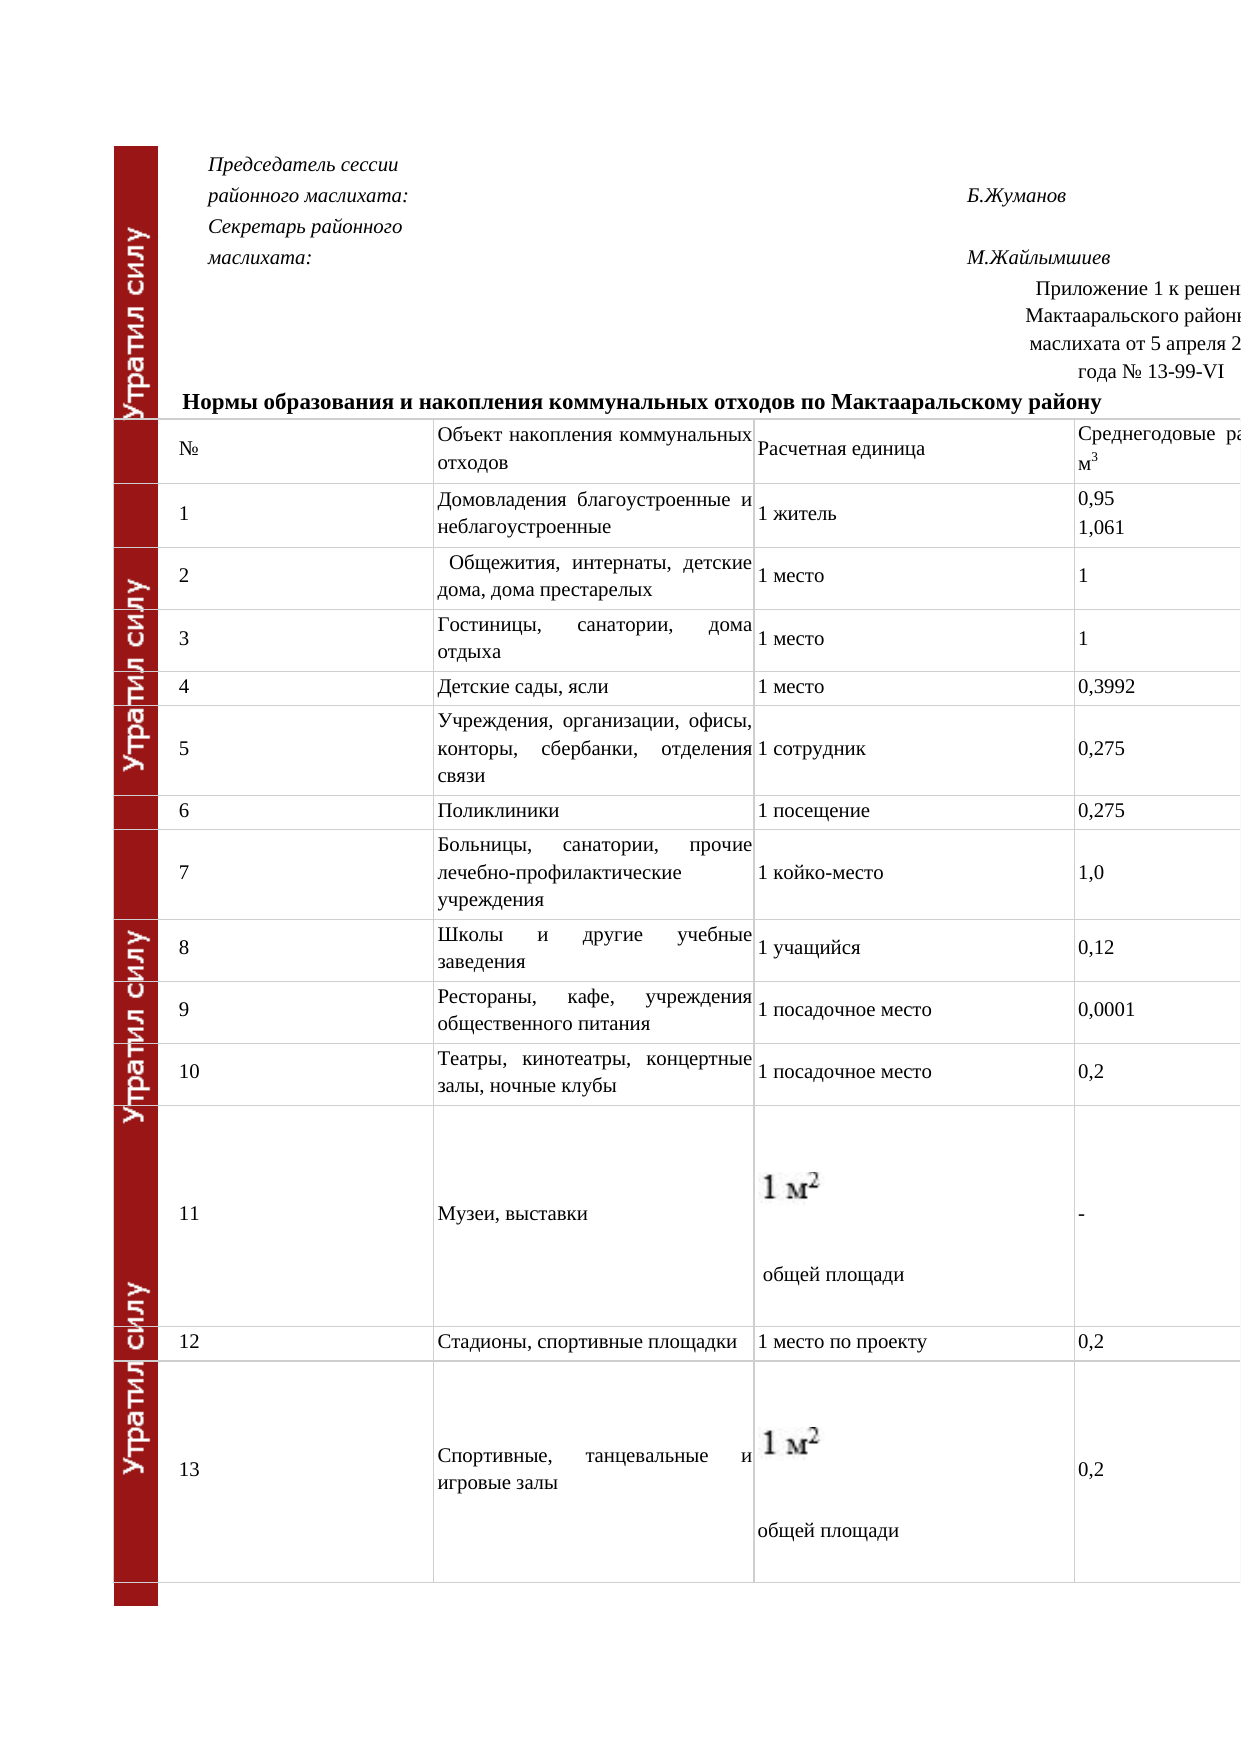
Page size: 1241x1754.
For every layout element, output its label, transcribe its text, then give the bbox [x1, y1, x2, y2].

table_cell 1 [1075, 548, 1240, 609]
table_cell 0,0001 [1075, 982, 1240, 1043]
table_cell 0,2 [1075, 1044, 1240, 1105]
picture [757, 1427, 831, 1480]
table_cell 11 [114, 1106, 433, 1326]
table_cell 4 [114, 672, 433, 705]
table_cell 1 посадочное место [755, 982, 1074, 1043]
table_cell 1 место [755, 672, 1074, 705]
table_cell Музеи, выставки [434, 1106, 753, 1326]
table_cell 1 учащийся [755, 920, 1074, 981]
table_cell Поликлиники [434, 796, 753, 829]
table_header Приложение 1 к решению Мактааральского районного маслихата от 5 апреля 2017 года № 13-99-VI [912, 274, 1240, 388]
table_cell Театры, кинотеатры, концертные залы, ночные клубы [434, 1044, 753, 1105]
picture [114, 1583, 158, 1606]
table_cell Секретарь районного [101, 212, 1240, 243]
table_cell 1 [1075, 610, 1240, 671]
table_cell общей площади [755, 1362, 1074, 1582]
table_cell Общежития, интернаты, детские дома, дома престарелых [434, 548, 753, 609]
table_cell 1 сотрудник [755, 706, 1074, 795]
table_cell 2 [114, 548, 433, 609]
picture [114, 146, 158, 150]
table_cell 1 [114, 484, 433, 547]
table_cell Спортивные, танцевальные и игровые залы [434, 1362, 753, 1582]
table_header [101, 274, 912, 388]
table_cell 1 посещение [755, 796, 1074, 829]
table_cell 6 [114, 796, 433, 829]
table_cell 1 место [755, 548, 1074, 609]
table_cell 12 [114, 1327, 433, 1360]
table_cell 0,275 [1075, 796, 1240, 829]
text Нормы образования и накопления коммунальных отходов по Мактааральскому району [112, 388, 1128, 414]
table_header Объект накопления коммунальных отходов [434, 420, 753, 483]
table_header Расчетная единица [755, 420, 1074, 483]
table_cell 5 [114, 706, 433, 795]
table_header Среднегодовые расчетные нормы, м3 [1075, 420, 1240, 483]
table_cell Учреждения, организации, офисы, конторы, сбербанки, отделения связи [434, 706, 753, 795]
table_cell общей площади [755, 1106, 1074, 1326]
table_cell Детские сады, ясли [434, 672, 753, 705]
table_cell 0,3992 [1075, 672, 1240, 705]
table_cell 1 место [755, 610, 1074, 671]
table_cell Гостиницы, санатории, дома отдыха [434, 610, 753, 671]
table_cell 13 [114, 1362, 433, 1582]
table_cell 0,2 [1075, 1327, 1240, 1360]
table_cell 10 [114, 1044, 433, 1105]
table_cell районного маслихата: [101, 181, 965, 212]
picture [757, 1172, 831, 1225]
table_cell Стадионы, спортивные площадки [434, 1327, 753, 1360]
table_cell 1,0 [1075, 830, 1240, 919]
table_header № [114, 420, 433, 483]
table_cell Больницы, санатории, прочие лечебно-профилактические учреждения [434, 830, 753, 919]
table_cell 7 [114, 830, 433, 919]
table_cell М.Жайлымшиев [965, 243, 1240, 274]
table_cell 1 посадочное место [755, 1044, 1074, 1105]
table_cell Домовладения благоустроенные и неблагоустроенные [434, 484, 753, 547]
table_cell Б.Жуманов [965, 181, 1240, 212]
table_cell 0,275 [1075, 706, 1240, 795]
table_cell Рестораны, кафе, учреждения общественного питания [434, 982, 753, 1043]
table_cell 1 койко-место [755, 830, 1074, 919]
table_cell 9 [114, 982, 433, 1043]
table_cell 0,2 [1075, 1362, 1240, 1582]
table_header Председатель сессии [101, 150, 1240, 181]
table_cell Школы и другие учебные заведения [434, 920, 753, 981]
table_cell 3 [114, 610, 433, 671]
table_cell 0,95 1,061 [1075, 484, 1240, 547]
table_cell 1 житель [755, 484, 1074, 547]
table_cell маслихата: [101, 243, 965, 274]
table_cell 1 место по проекту [755, 1327, 1074, 1360]
table_cell 0,12 [1075, 920, 1240, 981]
table_cell - [1075, 1106, 1240, 1326]
picture [114, 414, 158, 418]
table_cell 8 [114, 920, 433, 981]
